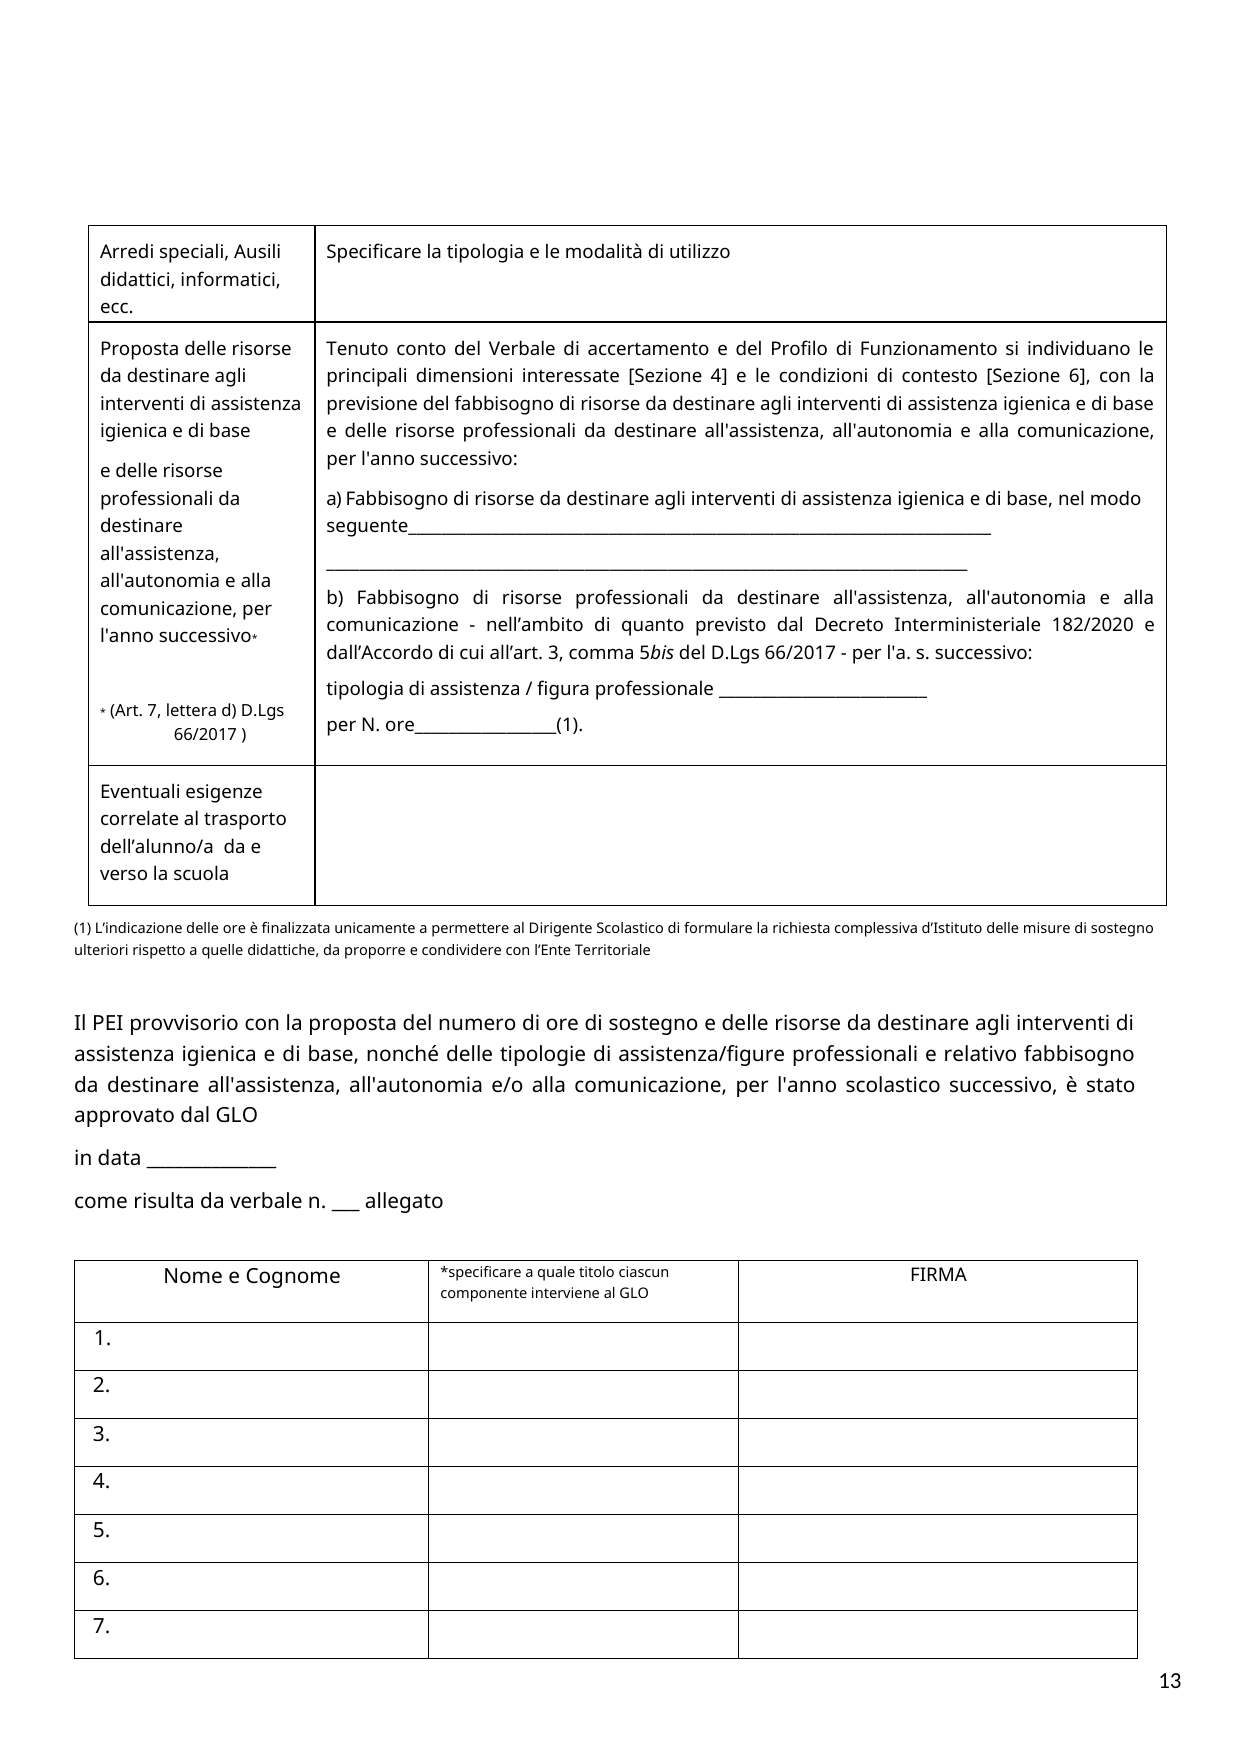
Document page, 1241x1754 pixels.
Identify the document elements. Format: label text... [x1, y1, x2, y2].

text (1) L’indicazione delle ore è finalizzata unicamente a permettere al Dirigente Scolastico di formulare la richiesta complessiva d’Istituto delle misure di sostegno ulteriori rispetto a quelle didattiche, da proporre e condividere con l’Ente Territoriale [74, 918, 1181, 960]
text Il PEI provvisorio con la proposta del numero di ore di sostegno e delle risorse da destinare agli interventi di assistenza igienica e di base, nonché delle tipologie di assistenza/figure professionali e relativo fabbisogno da destinare all'assistenza, all'autonomia e/o alla comunicazione, per l'anno scolastico successivo, è stato approvato dal GLO [74, 1008, 1137, 1129]
table_cell [739, 1467, 1137, 1514]
table_cell [429, 1563, 738, 1610]
table_cell [429, 1611, 738, 1658]
table_cell [739, 1563, 1137, 1610]
table_header FIRMA [739, 1261, 1137, 1322]
table_cell [429, 1371, 738, 1418]
table_cell Proposta delle risorse da destinare agli interventi di assistenza igienica e di base e delle risorse professionali da destinare all'assistenza, all'autonomia e alla comunicazione, per l'anno successivo* * (Art. 7, lettera d) D.Lgs 66/2017 ) [89, 323, 314, 764]
table_cell [75, 1611, 428, 1658]
table_cell [75, 1323, 428, 1369]
table_header Specificare la tipologia e le modalità di utilizzo [316, 226, 1166, 321]
table_cell [75, 1467, 428, 1514]
table_cell [429, 1419, 738, 1466]
table_cell [739, 1419, 1137, 1466]
table_cell [75, 1515, 428, 1562]
text come risulta da verbale n. ___ allegato [74, 1187, 1181, 1215]
table_cell [739, 1371, 1137, 1418]
table_header Arredi speciali, Ausili didattici, informatici, ecc. [89, 226, 314, 321]
text in data ______________ [74, 1143, 1181, 1172]
table_cell [75, 1419, 428, 1466]
table_cell [739, 1611, 1137, 1658]
table_header Nome e Cognome [75, 1261, 428, 1322]
table_cell Tenuto conto del Verbale di accertamento e del Profilo di Funzionamento si individuano le principali dimensioni interessate [Sezione 4] e le condizioni di contesto [Sezione 6], con la previsione del fabbisogno di risorse da destinare agli interventi di assistenza igienica e di base e delle risorse professionali da destinare all'assistenza, all'autonomia e alla comunicazione, per l'anno successivo: a) Fabbisogno di risorse da destinare agli interventi di assistenza igienica e di base, nel modo seguente______________________________________________________________________ _____________________________________________________________________________ b) Fabbisogno di risorse professionali da destinare all'assistenza, all'autonomia e alla comunicazione - nell’ambito di quanto previsto dal Decreto Interministeriale 182/2020 e dall’Accordo di cui all’art. 3, comma 5bis del D.Lgs 66/2017 - per l'a. s. successivo: tipologia di assistenza / figura professionale _________________________ per N. ore_________________(1). [316, 323, 1166, 764]
table_cell [429, 1467, 738, 1514]
table_cell [75, 1371, 428, 1418]
table_cell [316, 766, 1166, 905]
table_cell [429, 1323, 738, 1369]
table_cell [429, 1515, 738, 1562]
table_cell [739, 1323, 1137, 1369]
table_cell Eventuali esigenze correlate al trasporto dell’alunno/a da e verso la scuola [89, 766, 314, 905]
table_cell [739, 1515, 1137, 1562]
table_header *specificare a quale titolo ciascun componente interviene al GLO [429, 1261, 738, 1322]
table_cell [75, 1563, 428, 1610]
